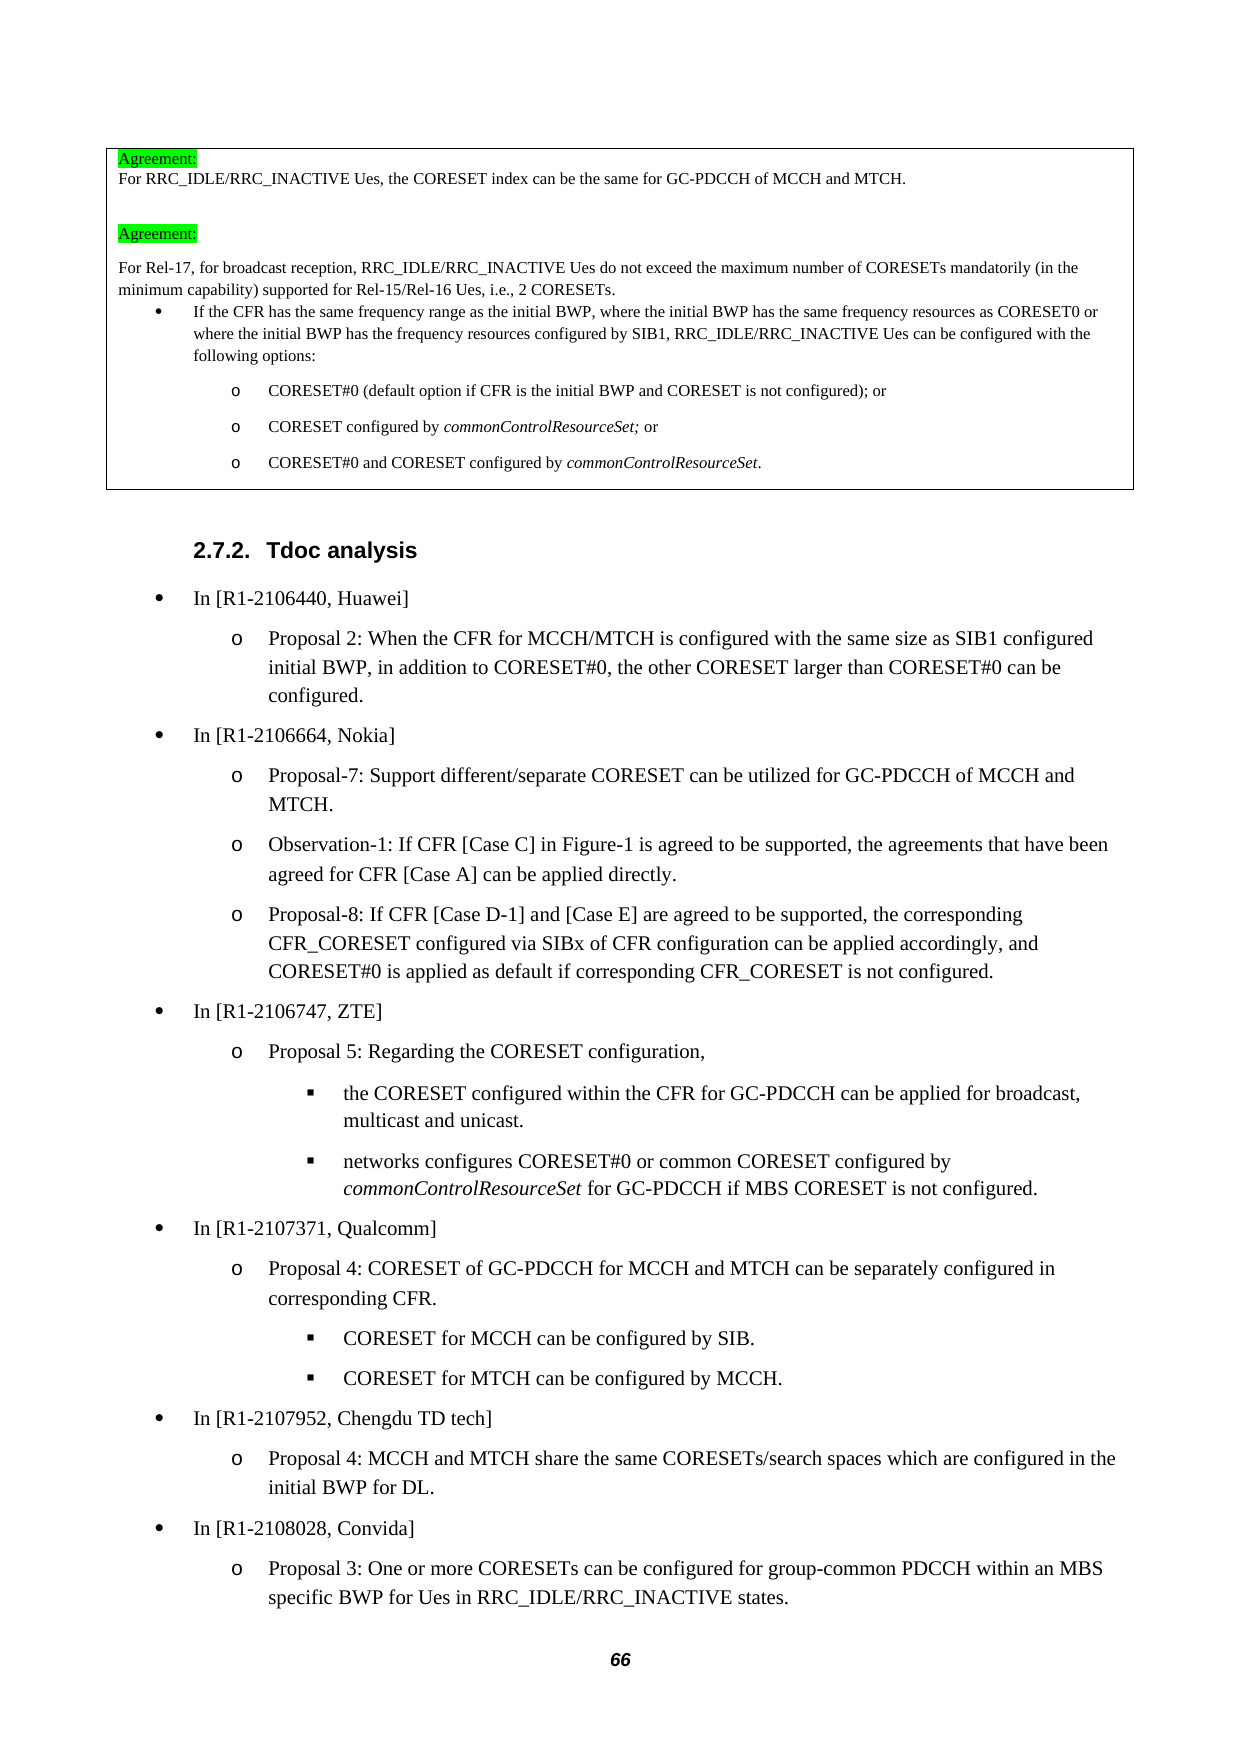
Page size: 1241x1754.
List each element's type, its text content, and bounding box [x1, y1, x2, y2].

list CORESET for MCCH can be configured by SIB. [306, 1326, 1122, 1350]
list Proposal 4: CORESET of GC-PDCCH for MCCH and MTCH can be separately configured in corresponding CFR. [231, 1256, 1122, 1310]
list In [R1-2106747, ZTE] [156, 999, 1122, 1023]
list In [R1-2106440, Huawei] [156, 586, 1122, 610]
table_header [107, 149, 1133, 489]
subtitle Tdoc analysis [193, 537, 1122, 563]
list the CORESET configured within the CFR for GC-PDCCH can be applied for broadcast, multicast and unicast. [306, 1081, 1122, 1132]
list In [R1-2107952, Chengdu TD tech] [156, 1406, 1122, 1430]
list In [R1-2108028, Convida] [156, 1515, 1122, 1539]
list Proposal 4: MCCH and MTCH share the same CORESETs/search spaces which are configured in the initial BWP for DL. [231, 1446, 1122, 1499]
list Proposal-8: If CFR [Case D-1] and [Case E] are agreed to be supported, the corresponding CFR_CORESET configured via SIBx of CFR configuration can be applied accordingly, and CORESET#0 is applied as default if corresponding CFR_CORESET is not configured. [231, 902, 1122, 983]
list In [R1-2106664, Nokia] [156, 723, 1122, 747]
list Proposal 2: When the CFR for MCCH/MTCH is configured with the same size as SIB1 configured initial BWP, in addition to CORESET#0, the other CORESET larger than CORESET#0 can be configured. [231, 626, 1122, 707]
list CORESET for MTCH can be configured by MCCH. [306, 1366, 1122, 1390]
list Proposal 5: Regarding the CORESET configuration, [231, 1039, 1122, 1064]
list Proposal 3: One or more CORESETs can be configured for group-common PDCCH within an MBS specific BWP for Ues in RRC_IDLE/RRC_INACTIVE states. [231, 1556, 1122, 1609]
list Proposal-7: Support different/separate CORESET can be utilized for GC-PDCCH of MCCH and MTCH. [231, 763, 1122, 816]
list Observation-1: If CFR [Case C] in Figure-1 is agreed to be supported, the agreements that have been agreed for CFR [Case A] can be applied directly. [231, 832, 1122, 886]
list networks configures CORESET#0 or common CORESET configured by commonControlResourceSet for GC-PDCCH if MBS CORESET is not configured. [306, 1148, 1122, 1200]
list In [R1-2107371, Qualcomm] [156, 1216, 1122, 1240]
